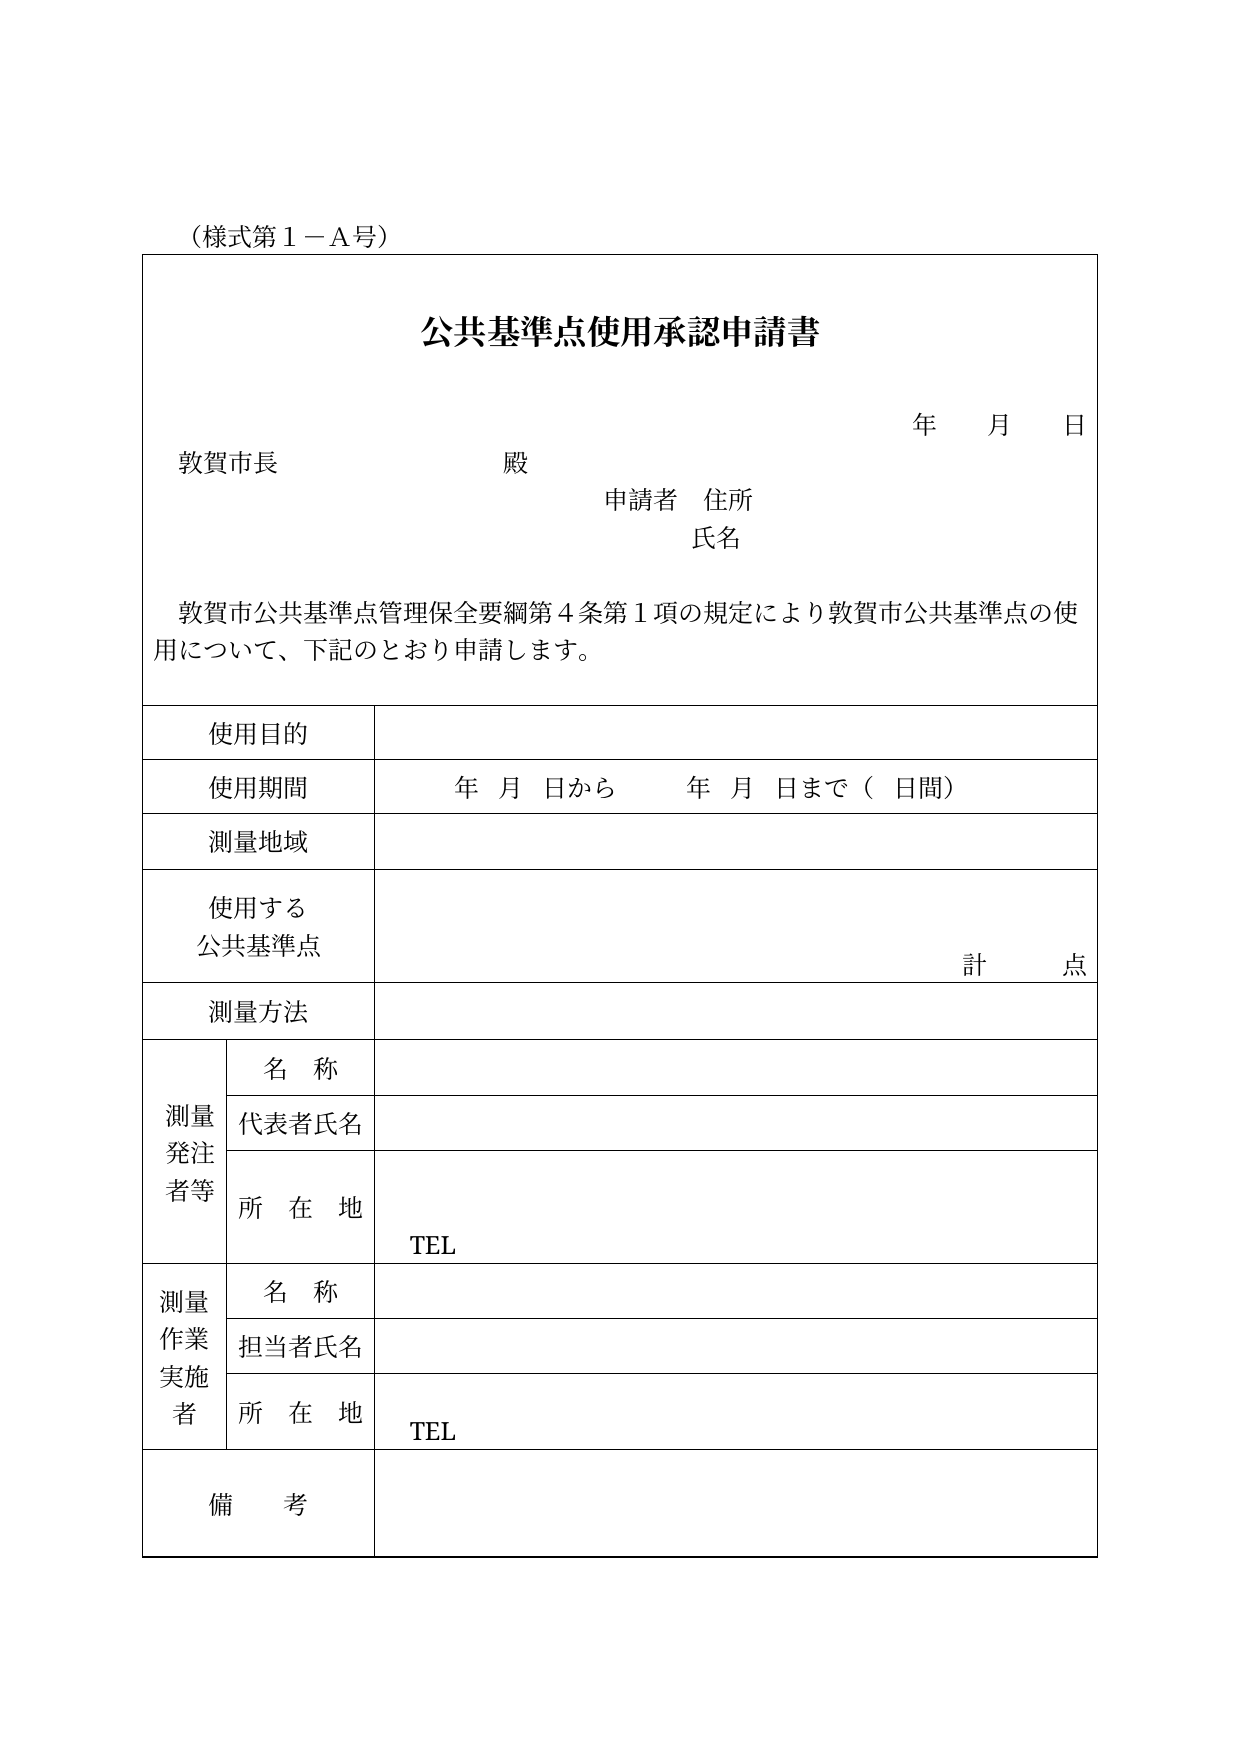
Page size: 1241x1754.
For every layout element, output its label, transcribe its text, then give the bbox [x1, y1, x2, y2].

table_cell 測量方法 [143, 983, 374, 1039]
table_cell 測量 発注 者等 [143, 1040, 226, 1263]
table_cell 測量作業実施者 [143, 1264, 226, 1449]
table_cell 所 在 地 [227, 1374, 374, 1449]
table_cell [375, 983, 1097, 1039]
table_cell 所 在 地 [227, 1151, 374, 1263]
table_cell 使用目的 [143, 706, 374, 759]
table_cell [375, 814, 1097, 868]
table_cell 使用期間 [143, 760, 374, 813]
table_cell 備 考 [143, 1450, 374, 1556]
table_cell [375, 1040, 1097, 1095]
table_cell 計 点 [375, 870, 1097, 982]
table_cell 使用する 公共基準点 [143, 870, 374, 982]
table_cell 名 称 [227, 1264, 374, 1318]
table_cell 名 称 [227, 1040, 374, 1095]
table_cell 代表者氏名 [227, 1096, 374, 1150]
table_header 公共基準点使用承認申請書 年 月 日 敦賀市長 殿 申請者 住所 氏名 敦賀市公共基準点管理保全要綱第４条第１項の規定により敦賀市公共基準点の使用について、下記のとおり申請します。 [143, 255, 1097, 705]
table_cell [375, 1264, 1097, 1318]
table_cell TEL [375, 1151, 1097, 1263]
text （様式第１－Ａ号） [177, 217, 1038, 254]
table_cell TEL [375, 1374, 1097, 1449]
table_cell 測量地域 [143, 814, 374, 868]
table_cell [375, 1450, 1097, 1556]
table_cell [375, 706, 1097, 759]
table_cell 年 月 日から 年 月 日まで（ 日間） [375, 760, 1097, 813]
table_cell [375, 1319, 1097, 1373]
table_cell 担当者氏名 [227, 1319, 374, 1373]
table_cell [375, 1096, 1097, 1150]
